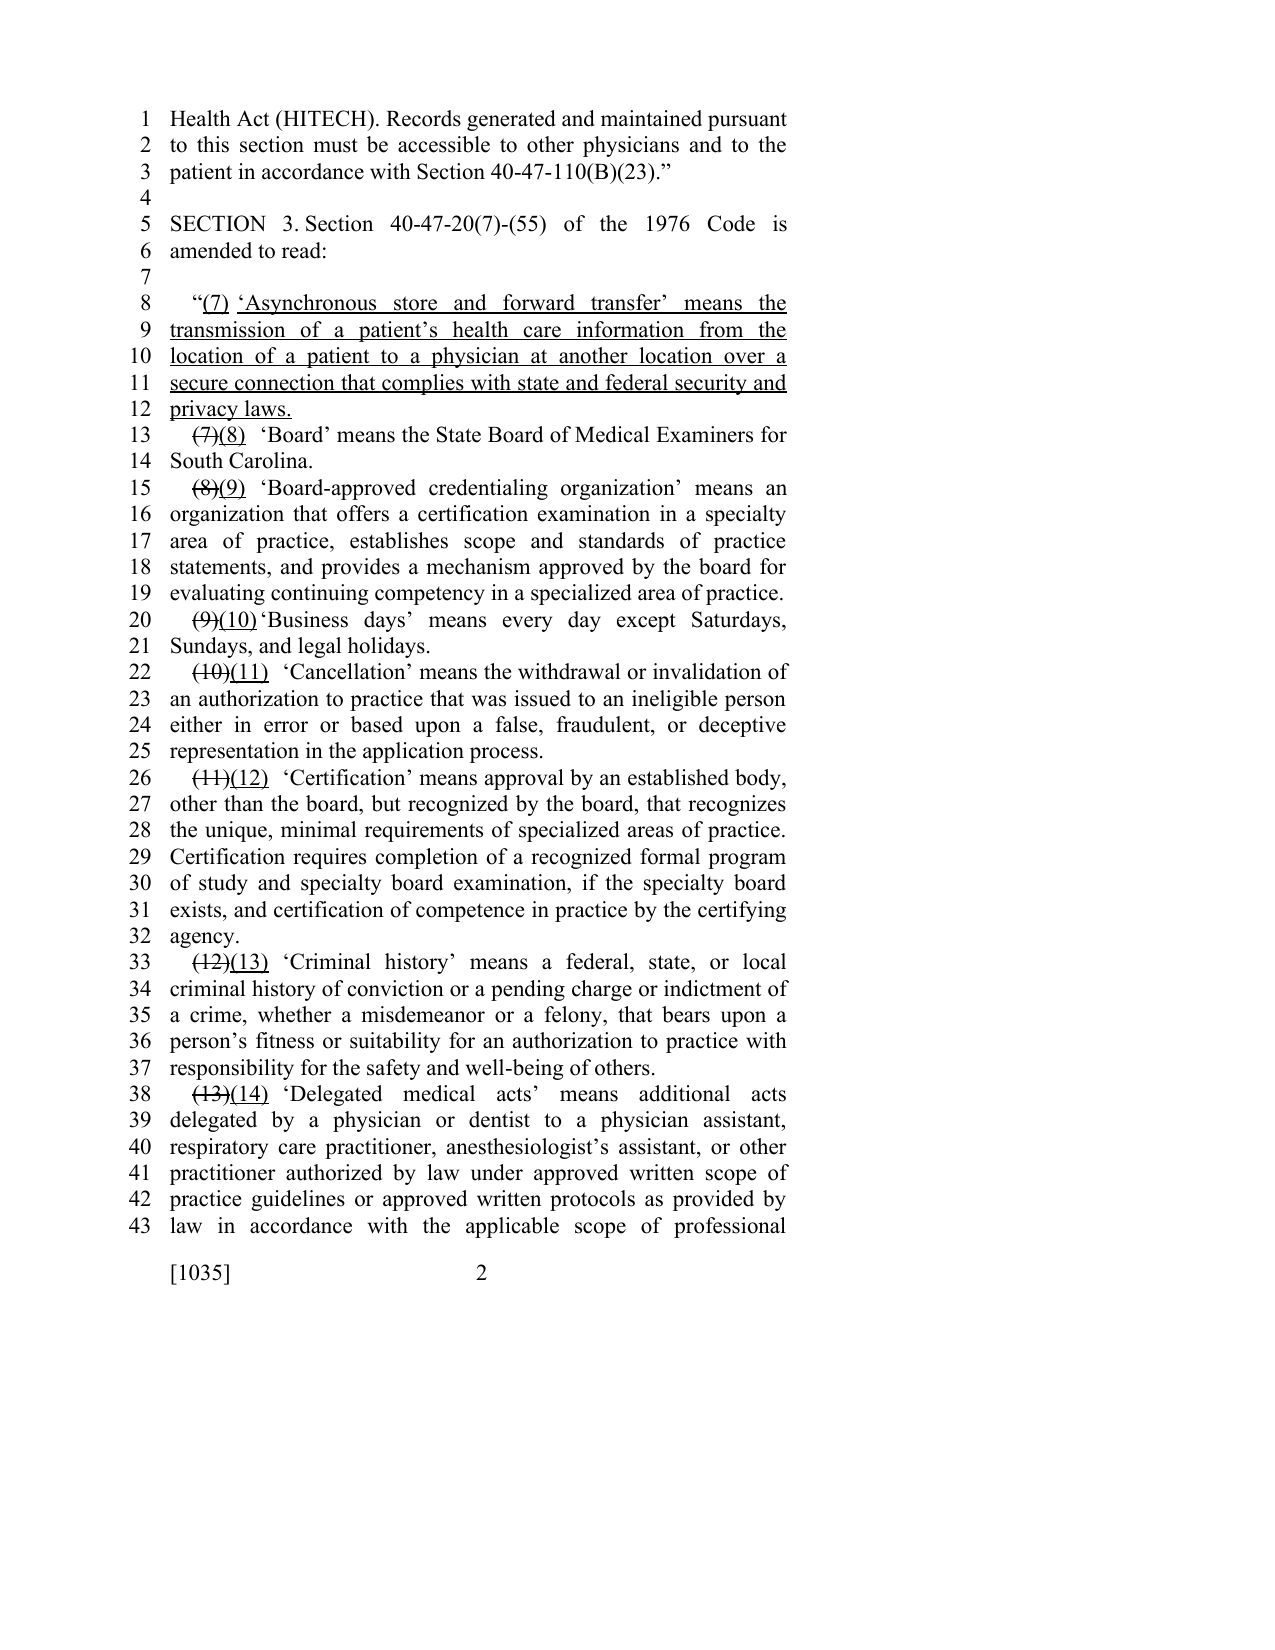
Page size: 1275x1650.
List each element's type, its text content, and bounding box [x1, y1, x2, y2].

text “(7) ‘Asynchronous store and forward transfer’ means the transmission of a patient’s health care information from the location of a patient to a physician at another location over a secure connection that complies with state and federal security and privacy laws. [169, 392, 787, 421]
text (7)(8) ‘Board’ means the State Board of Medical Examiners for South Carolina. [169, 421, 787, 474]
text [169, 1080, 787, 1238]
text (10)(11) ‘Cancellation’ means the withdrawal or invalidation of an authorization to practice that was issued to an ineligible person either in error or based upon a false, fraudulent, or deceptive representation in the application process. [169, 658, 787, 764]
text (8)(9) ‘Board-approved credentialing organization’ means an organization that offers a certification examination in a specialty area of practice, establishes scope and standards of practice statements, and provides a mechanism approved by the board for evaluating continuing competency in a specialized area of practice. [169, 474, 787, 606]
text SECTION 3. Section 40-47-20(7)-(55) of the 1976 Code is amended to read: [169, 210, 787, 263]
text (11)(12) ‘Certification’ means approval by an established body, other than the board, but recognized by the board, that recognizes the unique, minimal requirements of specialized areas of practice. Certification requires completion of a recognized formal program of study and specialty board examination, if the specialty board exists, and certification of competence in practice by the certifying agency. [169, 764, 787, 948]
text (12)(13) ‘Criminal history’ means a federal, state, or local criminal history of conviction or a pending charge or indictment of a crime, whether a misdemeanor or a felony, that bears upon a person’s fitness or suitability for an authorization to practice with responsibility for the safety and well-being of others. [169, 948, 787, 1080]
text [169, 105, 787, 184]
text (9)(10) ‘Business days’ means every day except Saturdays, Sundays, and legal holidays. [169, 606, 787, 658]
text “(7) ‘Asynchronous store and forward transfer’ means the transmission of a patient’s health care information from the location of a patient to a physician at another location over a secure connection that complies with state and federal security and privacy laws. [169, 289, 787, 339]
